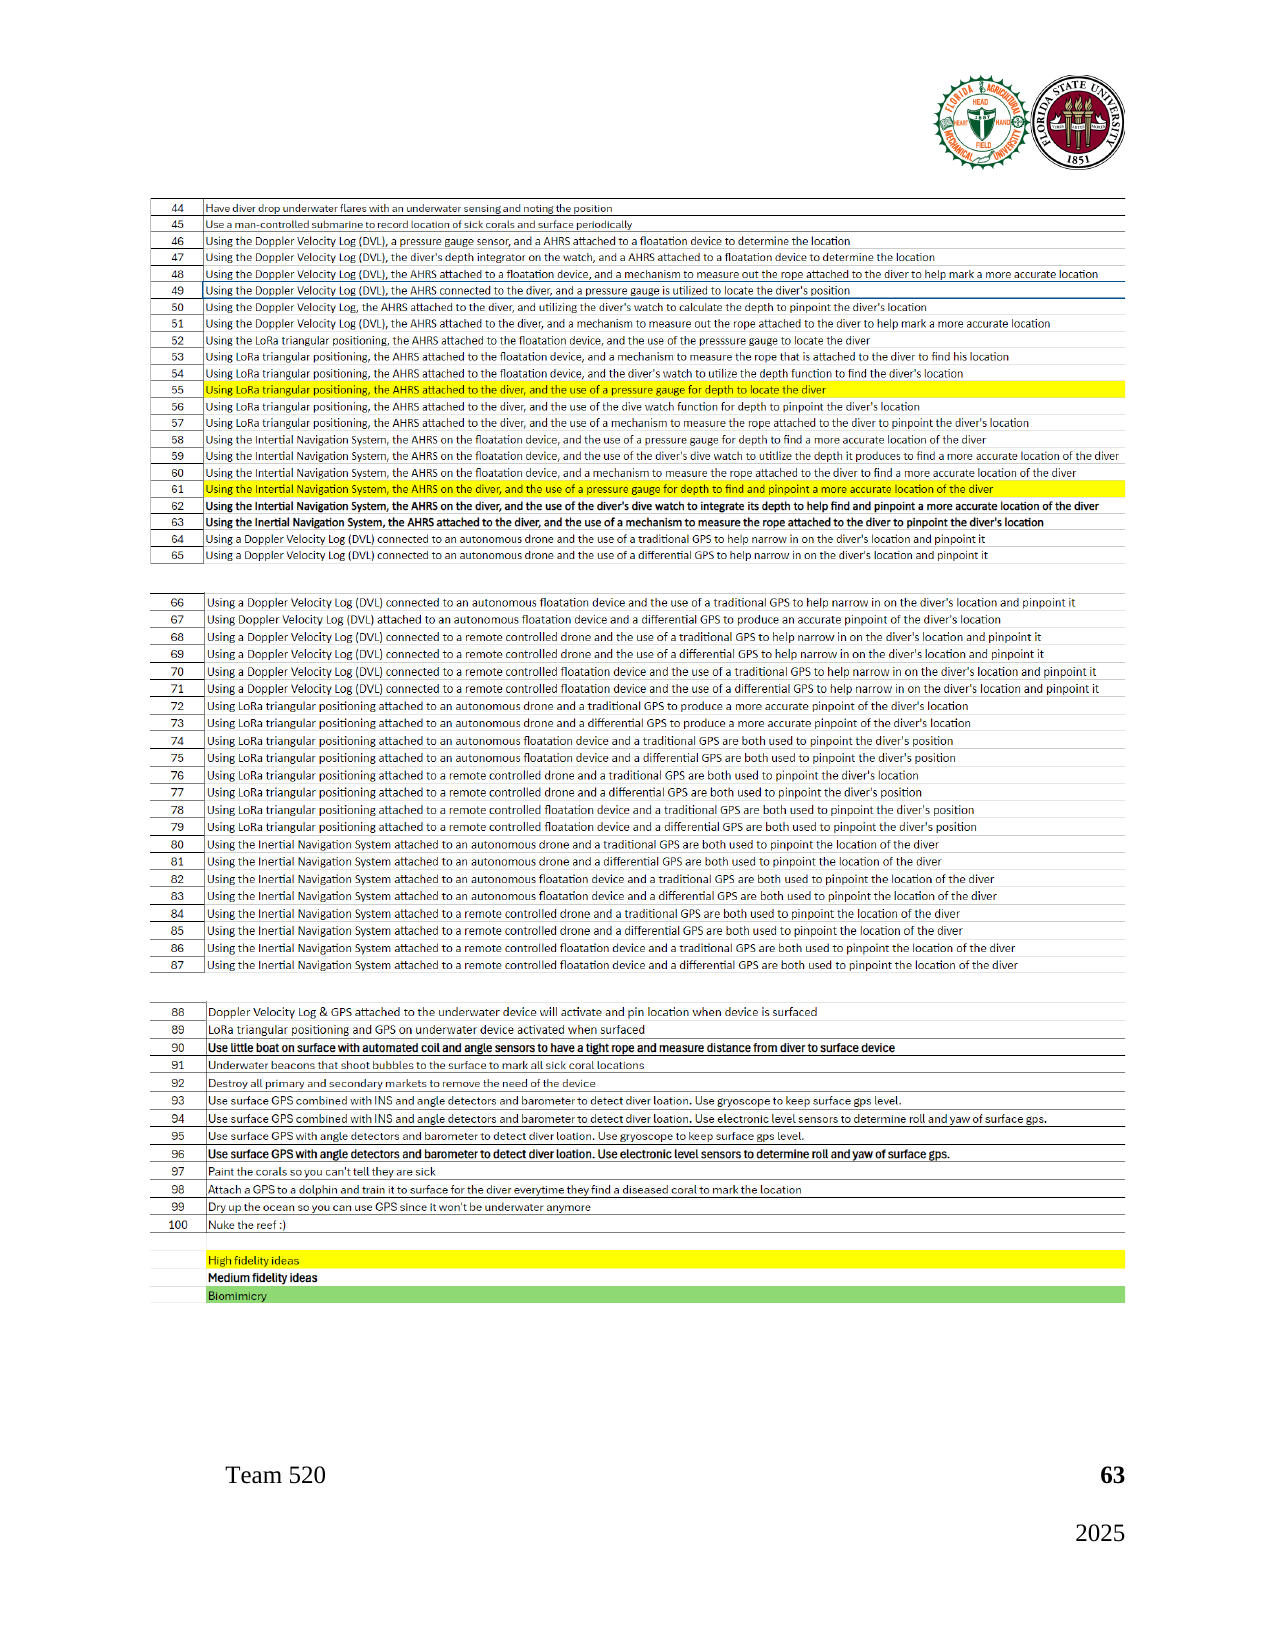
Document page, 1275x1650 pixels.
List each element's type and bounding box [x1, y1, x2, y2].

picture [150, 592, 1125, 973]
picture [150, 1001, 1125, 1303]
picture [933, 75, 1125, 170]
picture [150, 198, 1125, 564]
